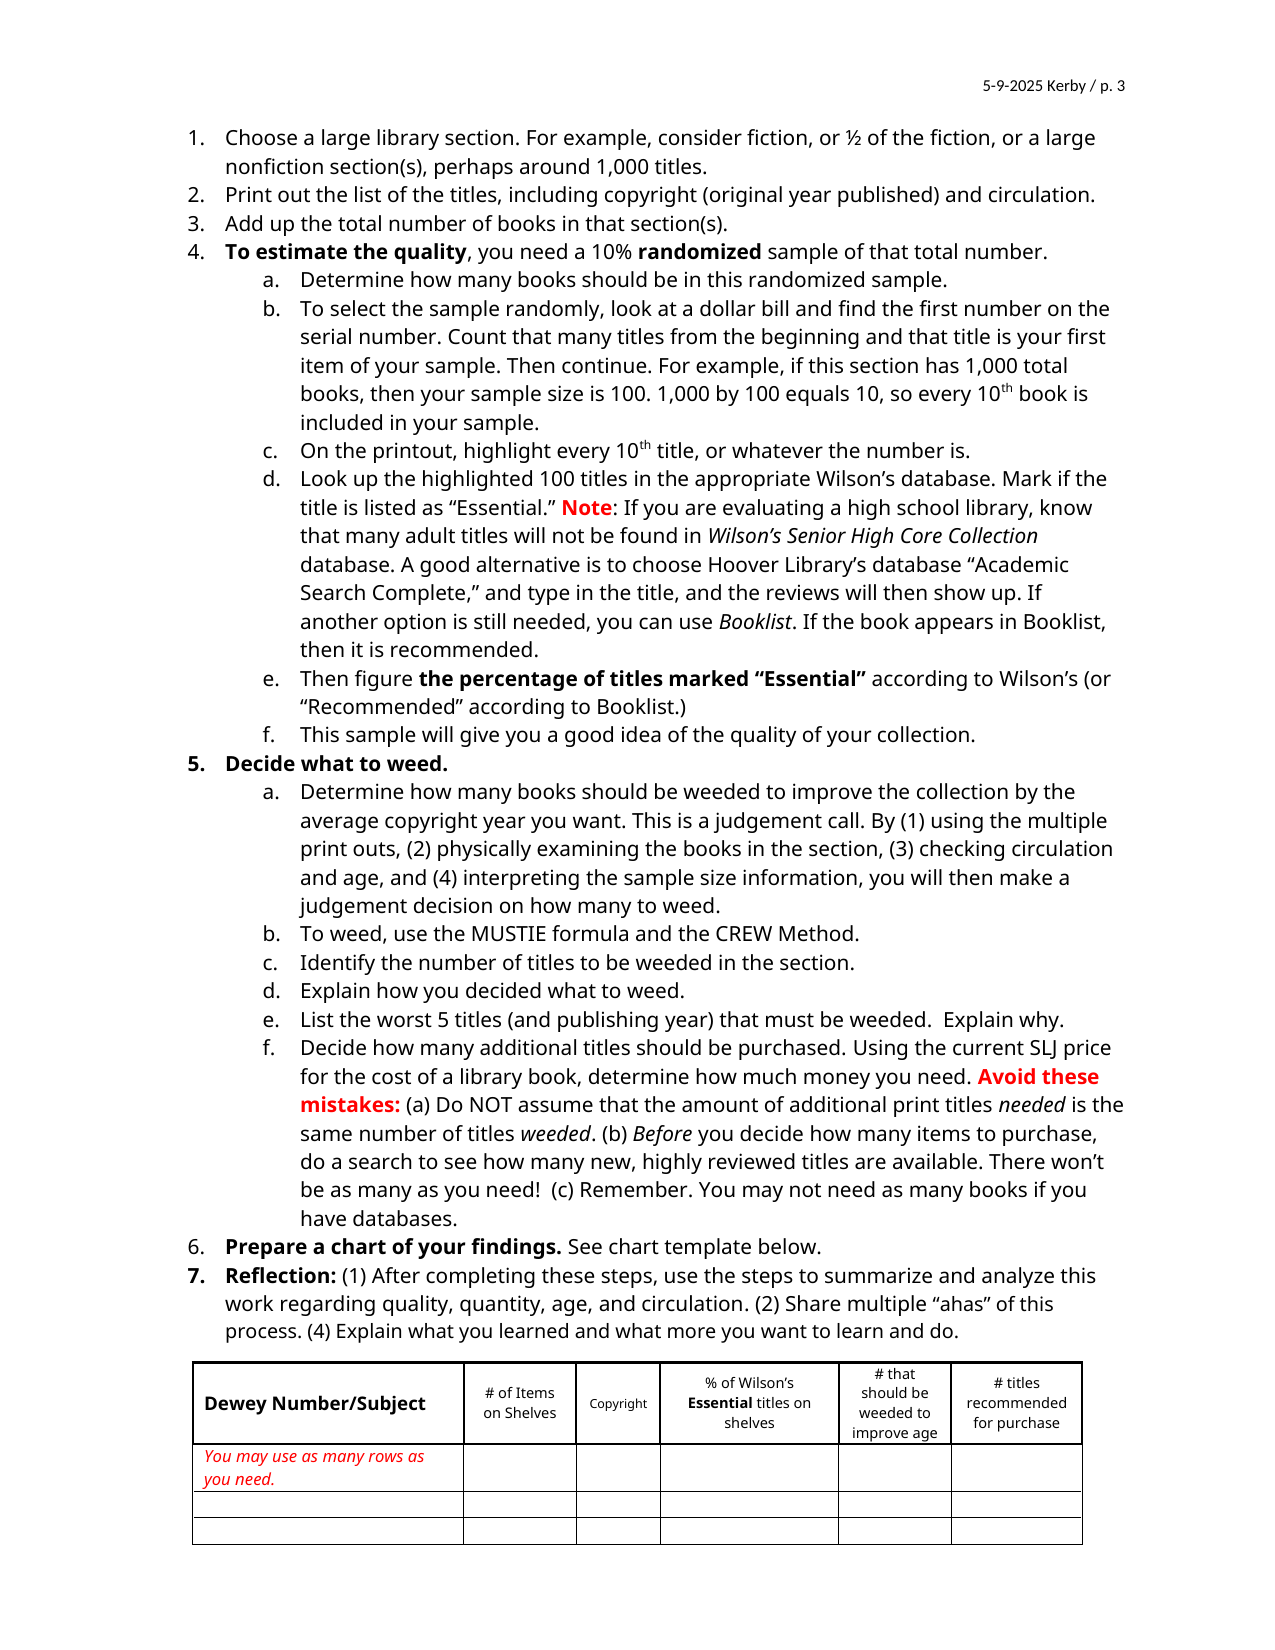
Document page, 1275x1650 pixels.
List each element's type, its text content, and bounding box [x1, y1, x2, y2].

table_header % of Wilson’s Essential titles on shelves [661, 1364, 838, 1443]
table_cell You may use as many rows as you need. [193, 1445, 463, 1491]
list On the printout, highlight every 10th title, or whatever the number is. [262, 436, 1125, 464]
table_header # of Items on Shelves [465, 1364, 575, 1443]
list Print out the list of the titles, including copyright (original year published) and circulation. [187, 180, 1125, 209]
list Reflection: (1) After completing these steps, use the steps to summarize and analyze this work regarding quality, quantity, age, and circulation. (2) Share multiple “ahas” of this process. (4) Explain what you learned and what more you want to learn and do. [187, 1261, 1125, 1345]
list To estimate the quality, you need a 10% randomized sample of that total number. [187, 237, 1125, 266]
table_cell [661, 1492, 838, 1517]
table_cell [839, 1518, 951, 1544]
list Decide how many additional titles should be purchased. Using the current SLJ price for the cost of a library book, determine how much money you need. Avoid these mistakes: (a) Do NOT assume that the amount of additional print titles needed is the same number of titles weeded. (b) Before you decide how many items to purchase, do a search to see how many new, highly reviewed titles are available. There won’t be as many as you need! (c) Remember. You may not need as many books if you have databases. [262, 1033, 1125, 1232]
list List the worst 5 titles (and publishing year) that must be weeded. Explain why. [262, 1005, 1125, 1033]
list Look up the highlighted 100 titles in the appropriate Wilson’s database. Mark if the title is listed as “Essential.” Note: If you are evaluating a high school library, know that many adult titles will not be found in Wilson’s Senior High Core Collection database. A good alternative is to choose Hoover Library’s database “Academic Search Complete,” and type in the title, and the reviews will then show up. If another option is still needed, you can use Booklist. If the book appears in Booklist, then it is recommended. [262, 464, 1125, 664]
list Prepare a chart of your findings. See chart template below. [187, 1232, 1125, 1261]
table_cell [193, 1517, 463, 1544]
table_cell [661, 1518, 838, 1544]
list Determine how many books should be weeded to improve the collection by the average copyright year you want. This is a judgement call. By (1) using the multiple print outs, (2) physically examining the books in the section, (3) checking circulation and age, and (4) interpreting the sample size information, you will then make a judgement decision on how many to weed. [262, 777, 1125, 919]
table_cell [952, 1491, 1082, 1517]
list This sample will give you a good idea of the quality of your collection. [262, 721, 1125, 749]
table_header # titles recommended for purchase [952, 1364, 1081, 1443]
list Choose a large library section. For example, consider fiction, or ½ of the fiction, or a large nonfiction section(s), perhaps around 1,000 titles. [187, 123, 1125, 180]
table_cell [839, 1445, 951, 1491]
table_cell [464, 1492, 576, 1517]
table_cell [577, 1445, 660, 1491]
table_cell [464, 1518, 576, 1544]
list To weed, use the MUSTIE formula and the CREW Method. [262, 919, 1125, 948]
list To select the sample randomly, look at a dollar bill and find the first number on the serial number. Count that many titles from the beginning and that title is your first item of your sample. Then continue. For example, if this section has 1,000 total books, then your sample size is 100. 1,000 by 100 equals 10, so every 10th book is included in your sample. [262, 294, 1125, 436]
table_cell [577, 1518, 660, 1544]
list Determine how many books should be in this randomized sample. [262, 266, 1125, 294]
table_cell [952, 1445, 1082, 1491]
table_header Dewey Number/Subject [194, 1364, 463, 1443]
table_cell [577, 1492, 660, 1517]
table_header Copyright [577, 1364, 659, 1443]
table_header # that should be weeded to improve age [840, 1364, 950, 1443]
list Decide what to weed. [187, 749, 1125, 777]
list Then figure the percentage of titles marked “Essential” according to Wilson’s (or “Recommended” according to Booklist.) [262, 664, 1125, 721]
table_cell [464, 1445, 576, 1491]
table_cell [193, 1491, 463, 1517]
list Explain how you decided what to weed. [262, 976, 1125, 1005]
list Identify the number of titles to be weeded in the section. [262, 948, 1125, 976]
list Add up the total number of books in that section(s). [187, 209, 1125, 237]
table_cell [839, 1492, 951, 1517]
table_cell [952, 1517, 1082, 1544]
table_cell [661, 1445, 838, 1491]
